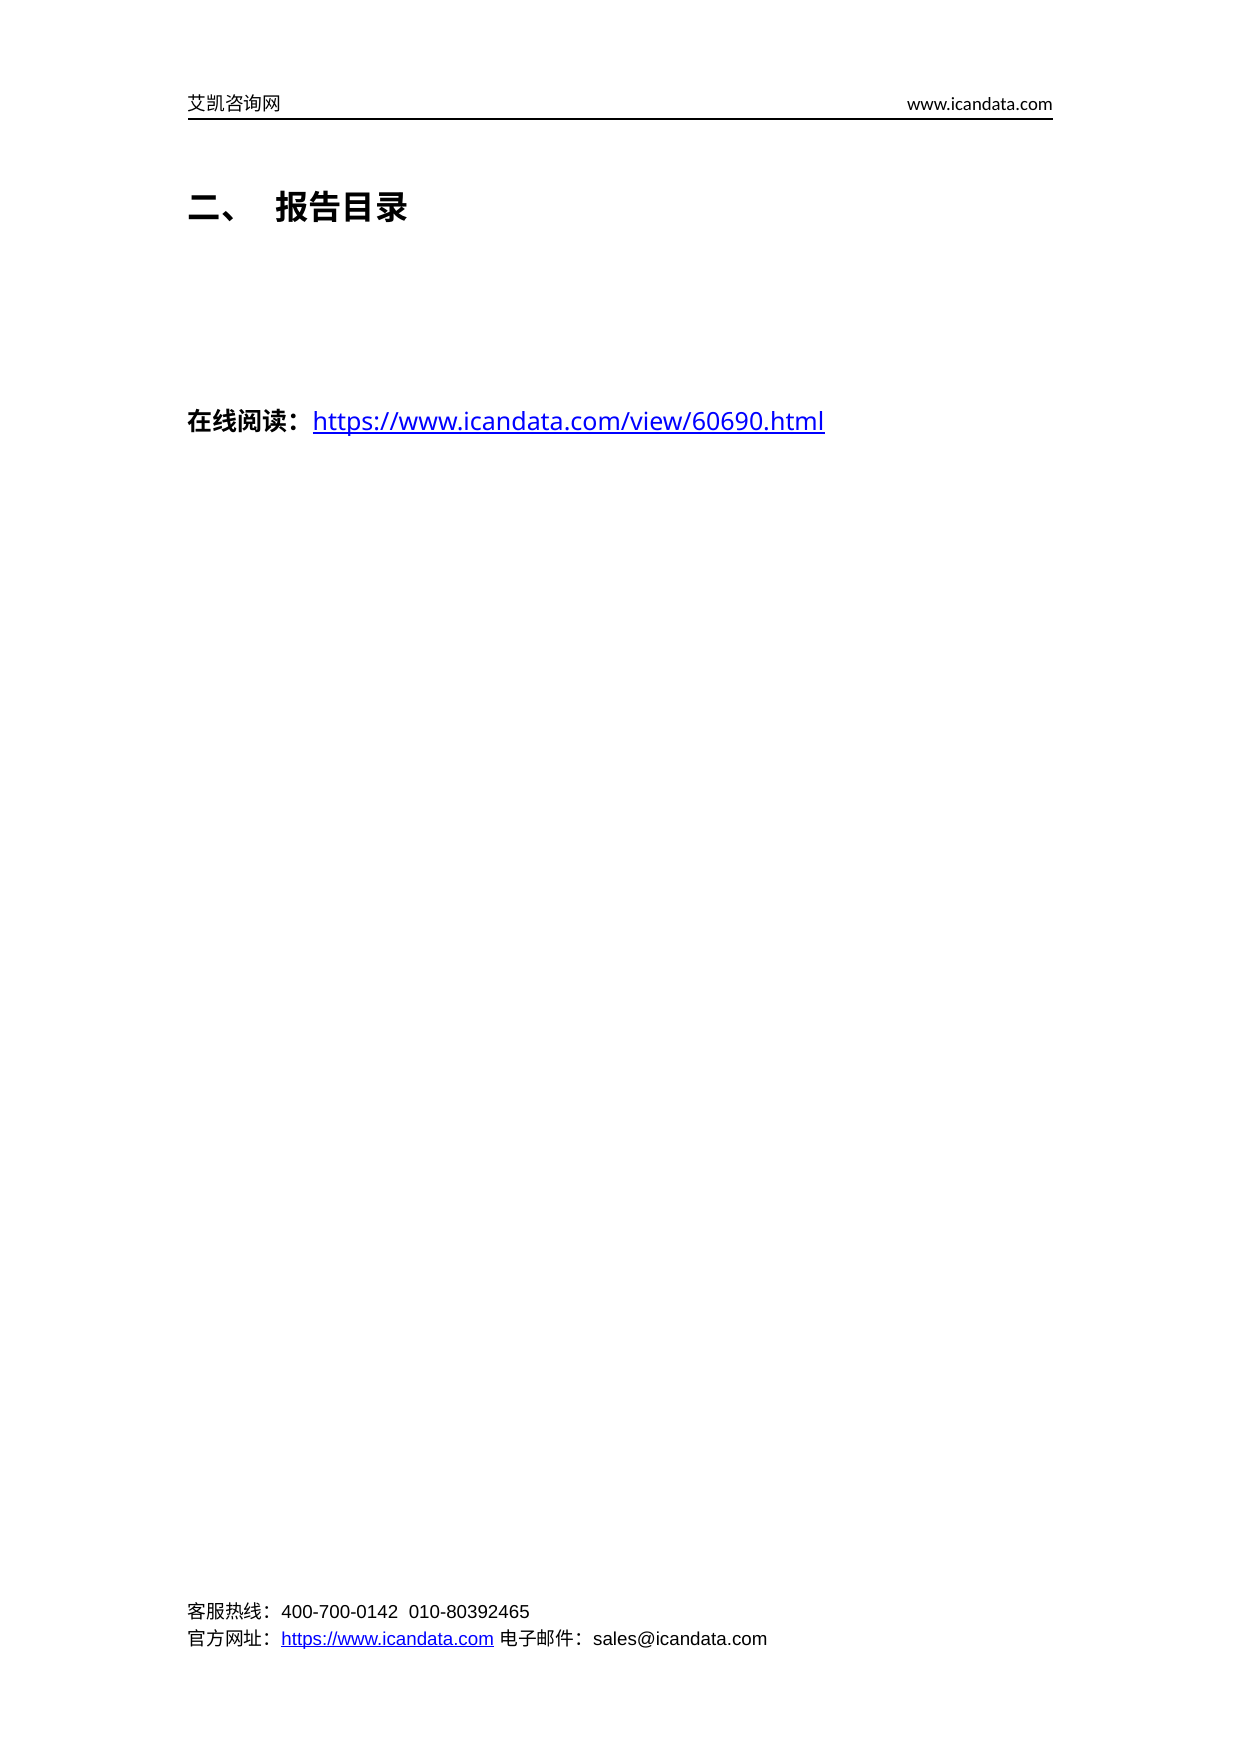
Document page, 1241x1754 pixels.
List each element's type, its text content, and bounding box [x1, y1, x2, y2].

text 在线阅读：https://www.icandata.com/view/60690.html [187, 387, 1053, 452]
subtitle 报告目录 [187, 172, 1053, 237]
